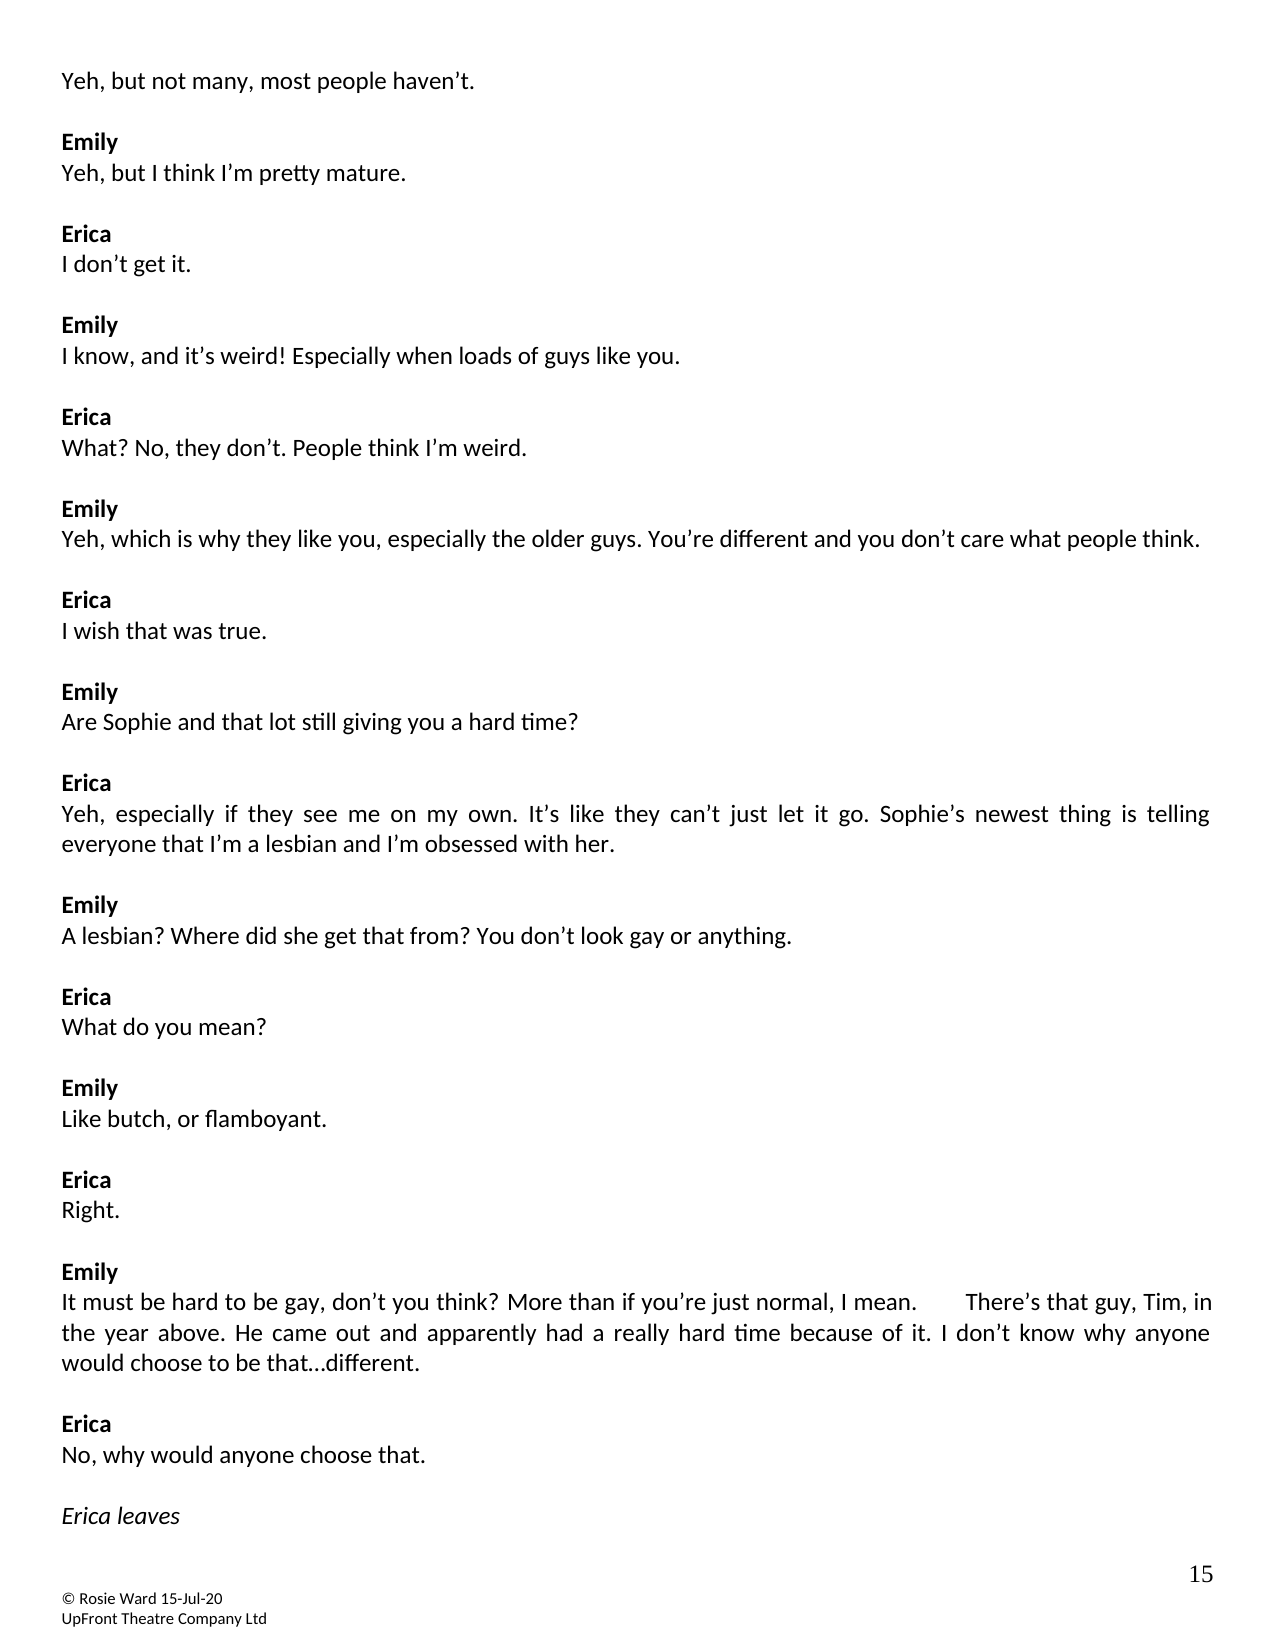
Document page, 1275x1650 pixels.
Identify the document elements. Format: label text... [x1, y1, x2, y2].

text Erica [61, 767, 1213, 798]
text Erica leaves [61, 1500, 1213, 1530]
text Yeh, but I think I’m pretty mature. [61, 157, 1213, 187]
text What do you mean? [61, 1012, 1213, 1042]
text Emily [61, 126, 1213, 157]
text Emily [61, 309, 1213, 340]
text Erica [61, 981, 1213, 1012]
text Emily [61, 676, 1213, 706]
text I don’t get it. [61, 248, 1213, 279]
text Erica [61, 584, 1213, 615]
text Like butch, or flamboyant. [61, 1103, 1213, 1134]
text Erica [61, 401, 1213, 432]
text No, why would anyone choose that. [61, 1439, 1213, 1469]
text Erica [61, 218, 1213, 248]
text I know, and it’s weird! Especially when loads of guys like you. [61, 340, 1213, 371]
text Right. [61, 1195, 1213, 1225]
text Emily [61, 493, 1213, 523]
text Are Sophie and that lot still giving you a hard time? [61, 706, 1213, 737]
text A lesbian? Where did she get that from? You don’t look gay or anything. [61, 920, 1213, 951]
text Emily [61, 889, 1213, 920]
text Yeh, but not many, most people haven’t. [61, 65, 1213, 96]
text Yeh, which is why they like you, especially the older guys. You’re different and you don’t care what people think. [61, 523, 1213, 554]
text It must be hard to be gay, don’t you think? More than if you’re just normal, I mean. There’s that guy, Tim, in the year above. He came out and apparently had a really hard time because of it. I don’t know why anyone would choose to be that…different. [61, 1286, 1213, 1378]
text What? No, they don’t. People think I’m weird. [61, 432, 1213, 462]
text Erica [61, 1164, 1213, 1195]
text Emily [61, 1256, 1213, 1286]
text Emily [61, 1073, 1213, 1103]
text Erica [61, 1408, 1213, 1439]
text Yeh, especially if they see me on my own. It’s like they can’t just let it go. Sophie’s newest thing is telling everyone that I’m a lesbian and I’m obsessed with her. [61, 798, 1213, 859]
text I wish that was true. [61, 615, 1213, 645]
